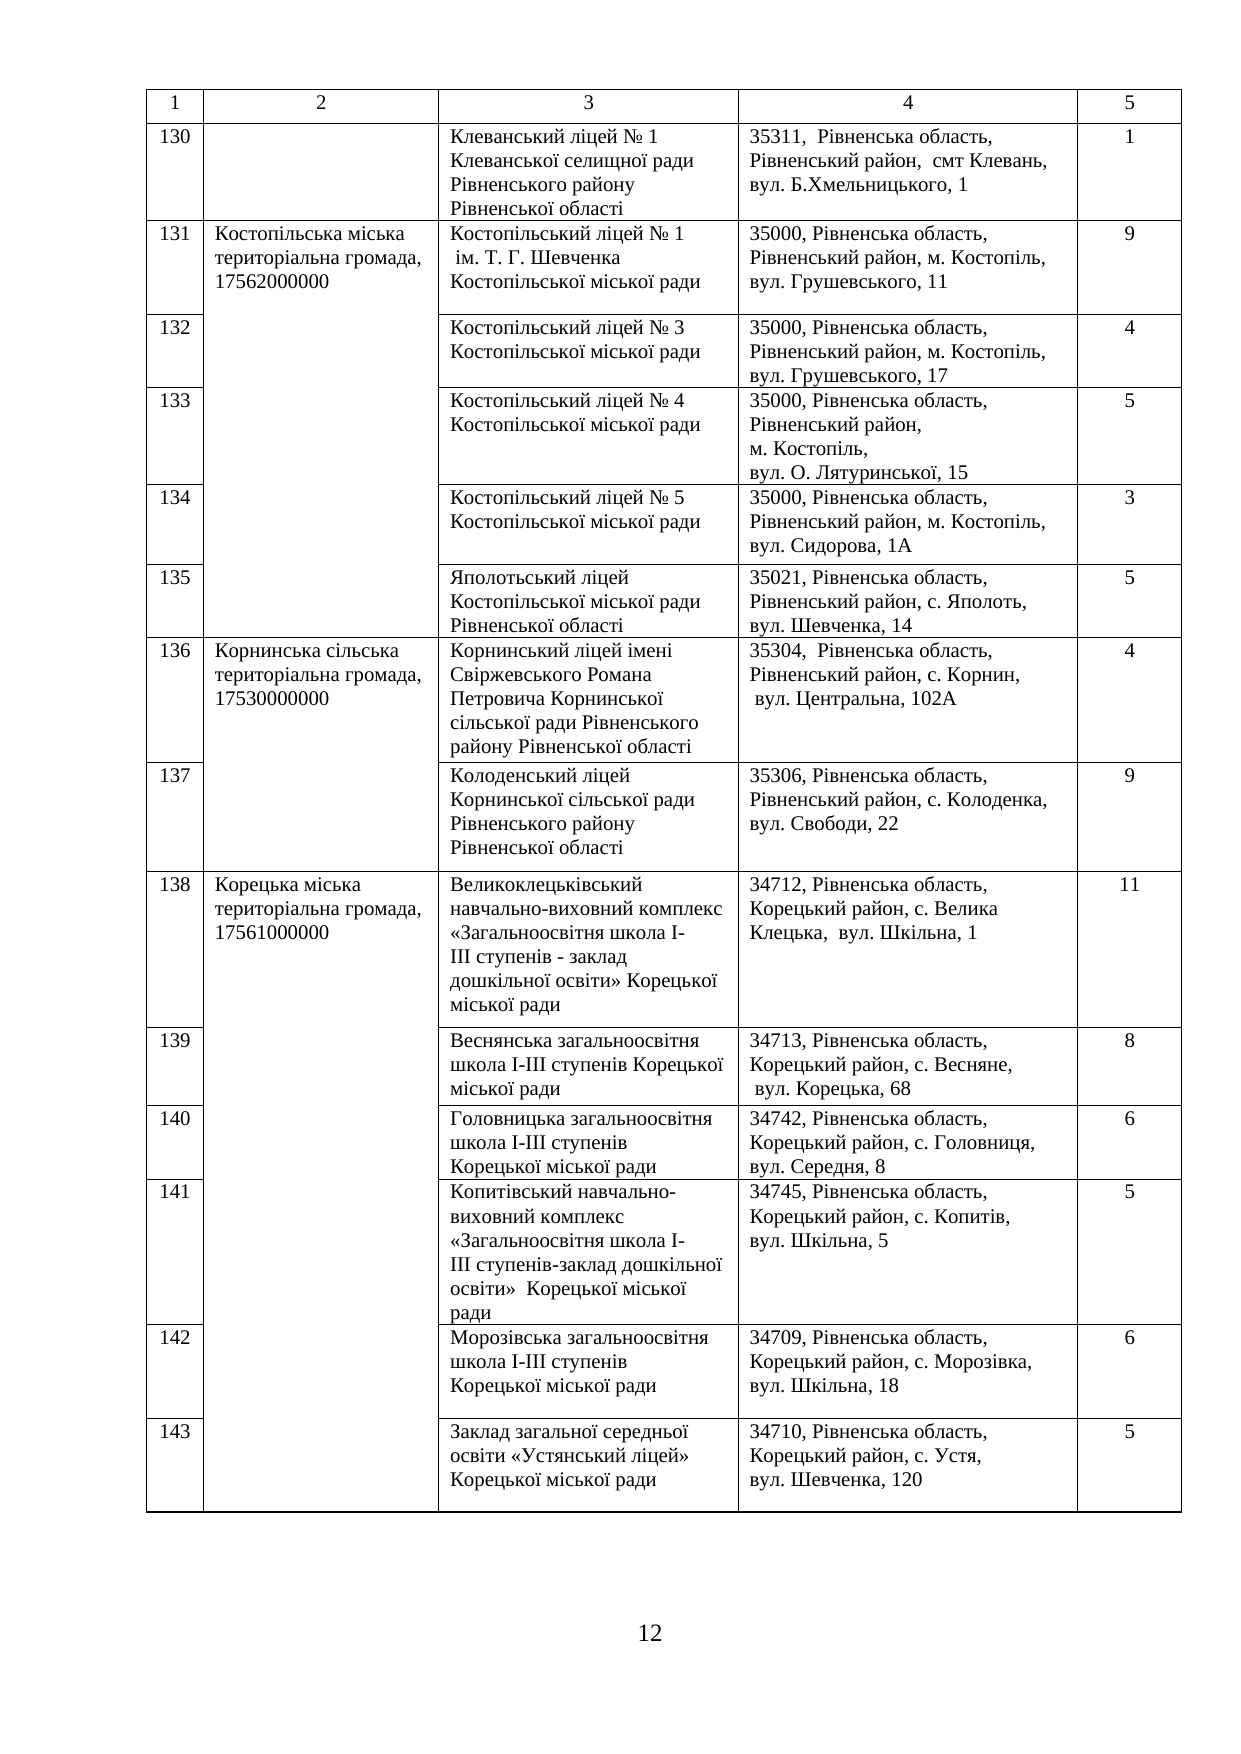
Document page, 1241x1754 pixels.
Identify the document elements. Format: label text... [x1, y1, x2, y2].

table_cell Корнинський ліцей імені Свіржевського Романа Петровича Корнинської сільської ради Рівненського району Рівненської області [439, 638, 738, 762]
text 12 [148, 1618, 1152, 1647]
table_cell 35000, Рівненська область, Рівненський район, м. Костопіль, вул. Сидорова, 1А [739, 485, 1077, 564]
table_cell 35000, Рівненська область, Рівненський район, м. Костопіль, вул. О. Лятуринської, 15 [739, 388, 1077, 484]
table_cell 133 [147, 388, 203, 484]
table_cell 6 [1078, 1325, 1181, 1418]
table_cell Копитівський навчально-виховний комплекс «Загальноосвітня школа І- ІІІ ступенів-заклад дошкільної освіти» Корецької міської ради [439, 1180, 738, 1324]
table_cell 5 [1078, 388, 1181, 484]
table_cell 9 [1078, 221, 1181, 314]
table_header 4 [739, 90, 1077, 123]
table_cell 5 [1078, 1419, 1181, 1511]
table_header 1 [147, 90, 203, 123]
table_cell Костопільський ліцей № 3 Костопільської міської ради [439, 315, 738, 387]
table_cell 35306, Рівненська область, Рівненський район, с. Колоденка, вул. Свободи, 22 [739, 763, 1077, 871]
table_cell 131 [147, 221, 203, 314]
table_cell 143 [147, 1419, 203, 1511]
table_cell Головницька загальноосвітня школа I-III ступенів Корецької міської ради [439, 1106, 738, 1178]
table_cell 35021, Рівненська область, Рівненський район, с. Яполоть, вул. Шевченка, 14 [739, 565, 1077, 637]
table_cell Заклад загальної середньої освіти «Устянський ліцей» Корецької міської ради [439, 1419, 738, 1511]
table_cell Великоклецьківський навчально-виховний комплекс «Загальноосвітня школа І- ІІІ ступенів - заклад дошкільної освіти» Корецької міської ради [439, 872, 738, 1027]
table_cell 138 [147, 872, 203, 1027]
table_cell 35000, Рівненська область, Рівненський район, м. Костопіль, вул. Грушевського, 17 [739, 315, 1077, 387]
table_cell Веснянська загальноосвітня школа І-III ступенів Корецької міської ради [439, 1028, 738, 1105]
table_cell 34745, Рівненська область, Корецький район, с. Копитів, вул. Шкільна, 5 [739, 1180, 1077, 1324]
table_cell Яполотьський ліцей Костопільської міської ради Рівненської області [439, 565, 738, 637]
table_cell Костопільський ліцей № 1 ім. Т. Г. Шевченка Костопільської міської ради [439, 221, 738, 314]
table_cell 35311, Рівненська область, Рівненський район, смт Клевань, вул. Б.Хмельницького, 1 [739, 124, 1077, 220]
table_cell 5 [1078, 565, 1181, 637]
table_cell Костопільський ліцей № 5 Костопільської міської ради [439, 485, 738, 564]
table_cell Костопільська міська територіальна громада, 17562000000 [204, 221, 438, 637]
table_cell Корецька міська територіальна громада, 17561000000 [204, 872, 438, 1511]
table_cell Клеванський ліцей № 1 Клеванської селищної ради Рівненського району Рівненської області [439, 124, 738, 220]
table_cell 139 [147, 1028, 203, 1105]
table_cell Морозівська загальноосвітня школа I-III ступенів Корецької міської ради [439, 1325, 738, 1418]
table_cell Корнинська сільська територіальна громада, 17530000000 [204, 638, 438, 871]
table_cell 1 [1078, 124, 1181, 220]
table_cell 134 [147, 485, 203, 564]
table_cell 34710, Рівненська область, Корецький район, с. Устя, вул. Шевченка, 120 [739, 1419, 1077, 1511]
table_cell [204, 124, 438, 220]
table_cell 4 [1078, 638, 1181, 762]
table_header 2 [204, 90, 438, 123]
table_cell Костопільський ліцей № 4 Костопільської міської ради [439, 388, 738, 484]
table_cell 140 [147, 1106, 203, 1178]
table_cell 132 [147, 315, 203, 387]
table_cell 141 [147, 1180, 203, 1324]
table_cell 137 [147, 763, 203, 871]
table_header 3 [439, 90, 738, 123]
table_cell Колоденський ліцей Корнинської сільської ради Рівненського району Рівненської області [439, 763, 738, 871]
table_cell 4 [1078, 315, 1181, 387]
table_cell 5 [1078, 1180, 1181, 1324]
table_cell 6 [1078, 1106, 1181, 1178]
table_cell 35000, Рівненська область, Рівненський район, м. Костопіль, вул. Грушевського, 11 [739, 221, 1077, 314]
table_cell 136 [147, 638, 203, 762]
table_cell 8 [1078, 1028, 1181, 1105]
table_cell 3 [1078, 485, 1181, 564]
table_cell 35304, Рівненська область, Рівненський район, с. Корнин, вул. Центральна, 102А [739, 638, 1077, 762]
table_cell 9 [1078, 763, 1181, 871]
table_cell 34742, Рівненська область, Корецький район, с. Головниця, вул. Середня, 8 [739, 1106, 1077, 1178]
table_cell 135 [147, 565, 203, 637]
table_header 5 [1078, 90, 1181, 123]
table_cell 34713, Рівненська область, Корецький район, с. Весняне, вул. Корецька, 68 [739, 1028, 1077, 1105]
table_cell 142 [147, 1325, 203, 1418]
table_cell 34712, Рівненська область, Корецький район, с. Велика Клецька, вул. Шкільна, 1 [739, 872, 1077, 1027]
table_cell 11 [1078, 872, 1181, 1027]
table_cell 130 [147, 124, 203, 220]
table_cell 34709, Рівненська область, Корецький район, с. Морозівка, вул. Шкільна, 18 [739, 1325, 1077, 1418]
